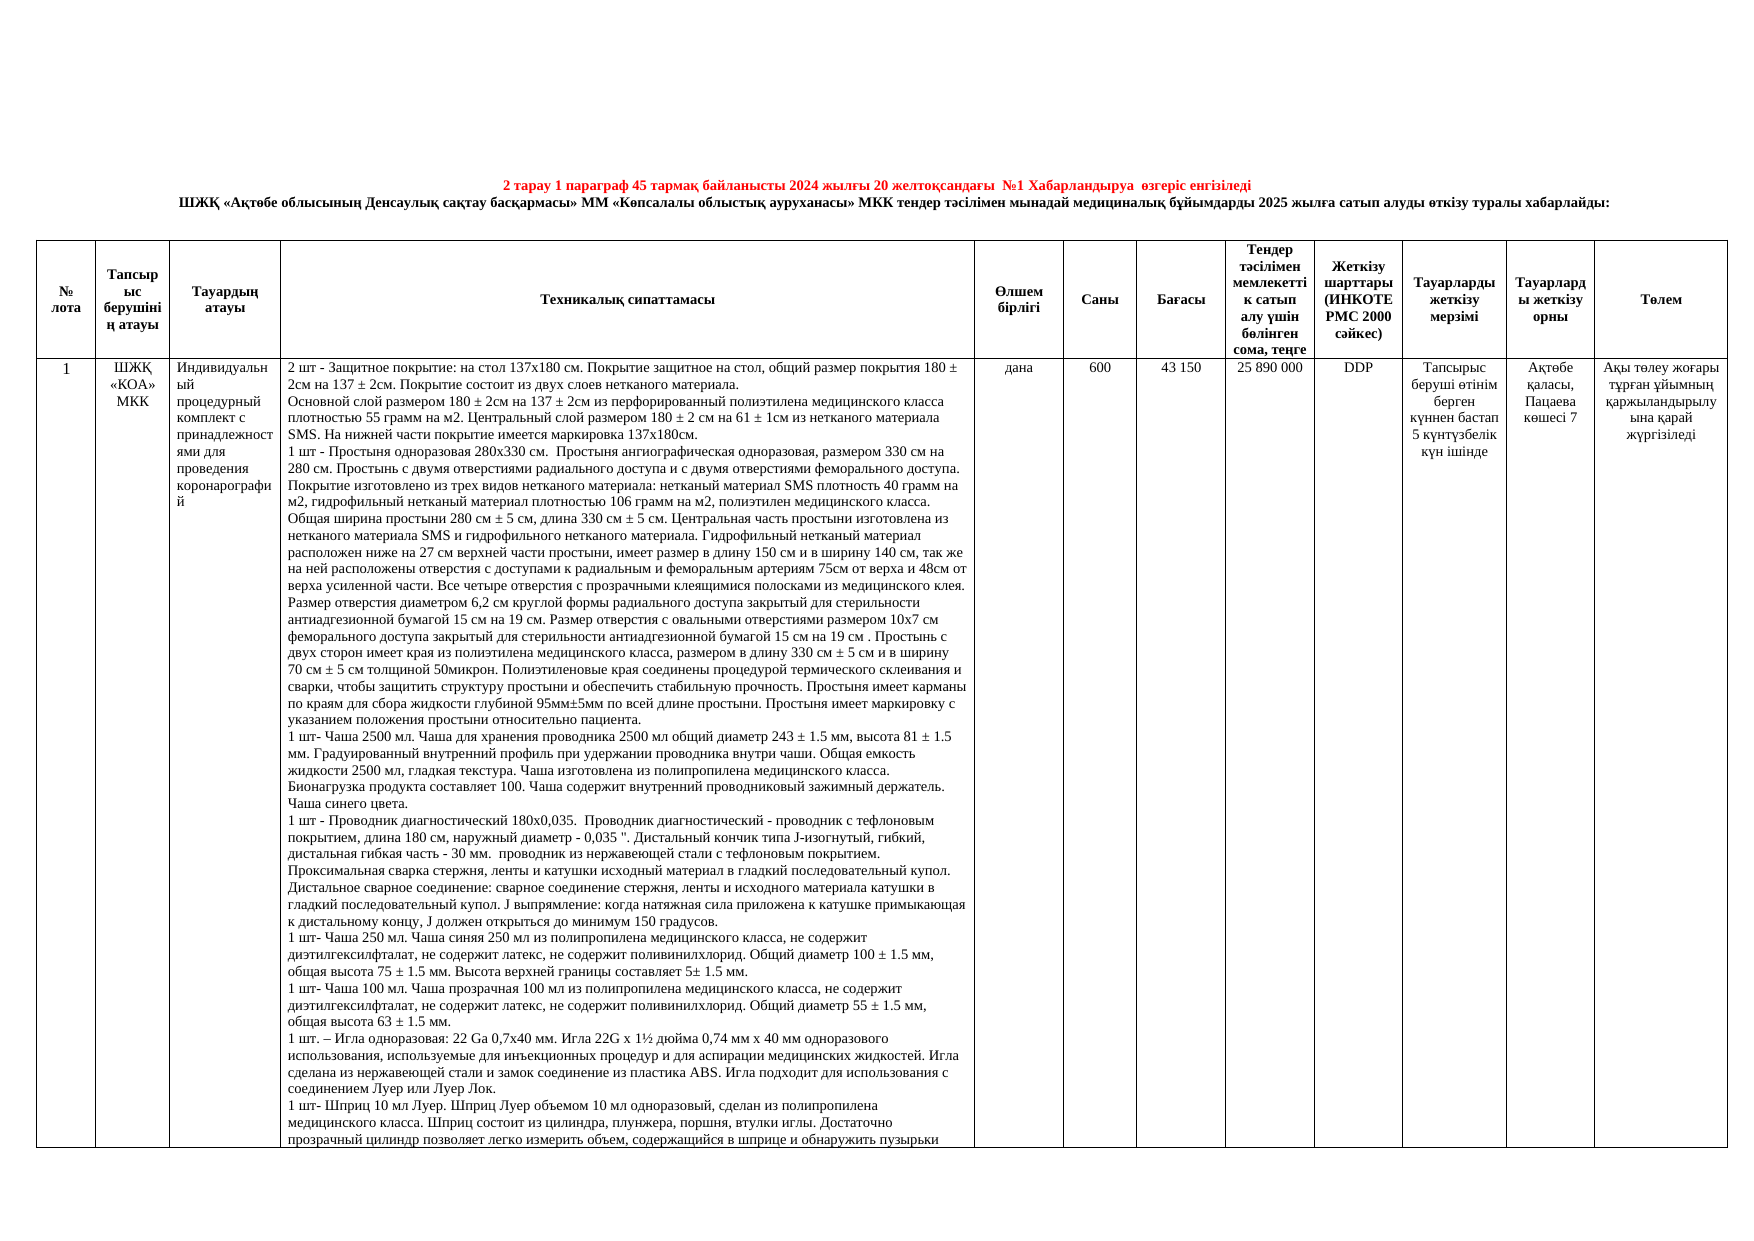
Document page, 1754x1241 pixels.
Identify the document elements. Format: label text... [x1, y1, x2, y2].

table_header Өлшем бірлігі [975, 241, 1063, 358]
text ендерШЖҚ «Ақтөбе облысының Денсаулық сақтау басқармасы» ММ «Көпсалалы облыстық ауруханасы» МКК тендер тәсілімен мынадай медициналық бұйымдарды 2025 жылға сатып алуды өткізу туралы хабарлайды: [118, 194, 1636, 211]
table_header Төлем [1595, 241, 1727, 358]
table_header Тауардың атауы [170, 241, 280, 358]
table_header № лота [37, 241, 95, 358]
table_cell DDP [1315, 359, 1402, 1147]
table_cell 1 [37, 359, 95, 1147]
table_cell дана [975, 359, 1063, 1147]
table_header Техникалық сипаттамасы [281, 241, 974, 358]
table_header Жеткізу шарттары (ИНКОТЕРМС 2000 сәйкес) [1315, 241, 1402, 358]
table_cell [170, 359, 280, 1147]
table_header Тауарларды жеткізу мерзімі [1403, 241, 1506, 358]
table_cell 25 890 000 [1226, 359, 1314, 1147]
table_cell ШЖҚ «КОА» МКК [96, 359, 169, 1147]
text 2 тарау 1 параграф 45 тармақ байланысты 2024 жылғы 20 желтоқсандағы №1 Хабарландыруа өзгеріс енгізіледі [118, 177, 1636, 194]
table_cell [1403, 359, 1506, 1147]
table_header Тапсырыс берушінің атауы [96, 241, 169, 358]
table_header Саны [1064, 241, 1136, 358]
table_header Тендер тәсілімен мемлекеттік сатып алу үшін бөлінген сома, теңге [1226, 241, 1314, 358]
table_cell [1507, 359, 1594, 1147]
table_header Тауарларды жеткізу орны [1507, 241, 1594, 358]
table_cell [1595, 359, 1727, 1147]
table_cell 43 150 [1137, 359, 1225, 1147]
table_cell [281, 359, 974, 1147]
table_cell 600 [1064, 359, 1136, 1147]
table_header Бағасы [1137, 241, 1225, 358]
